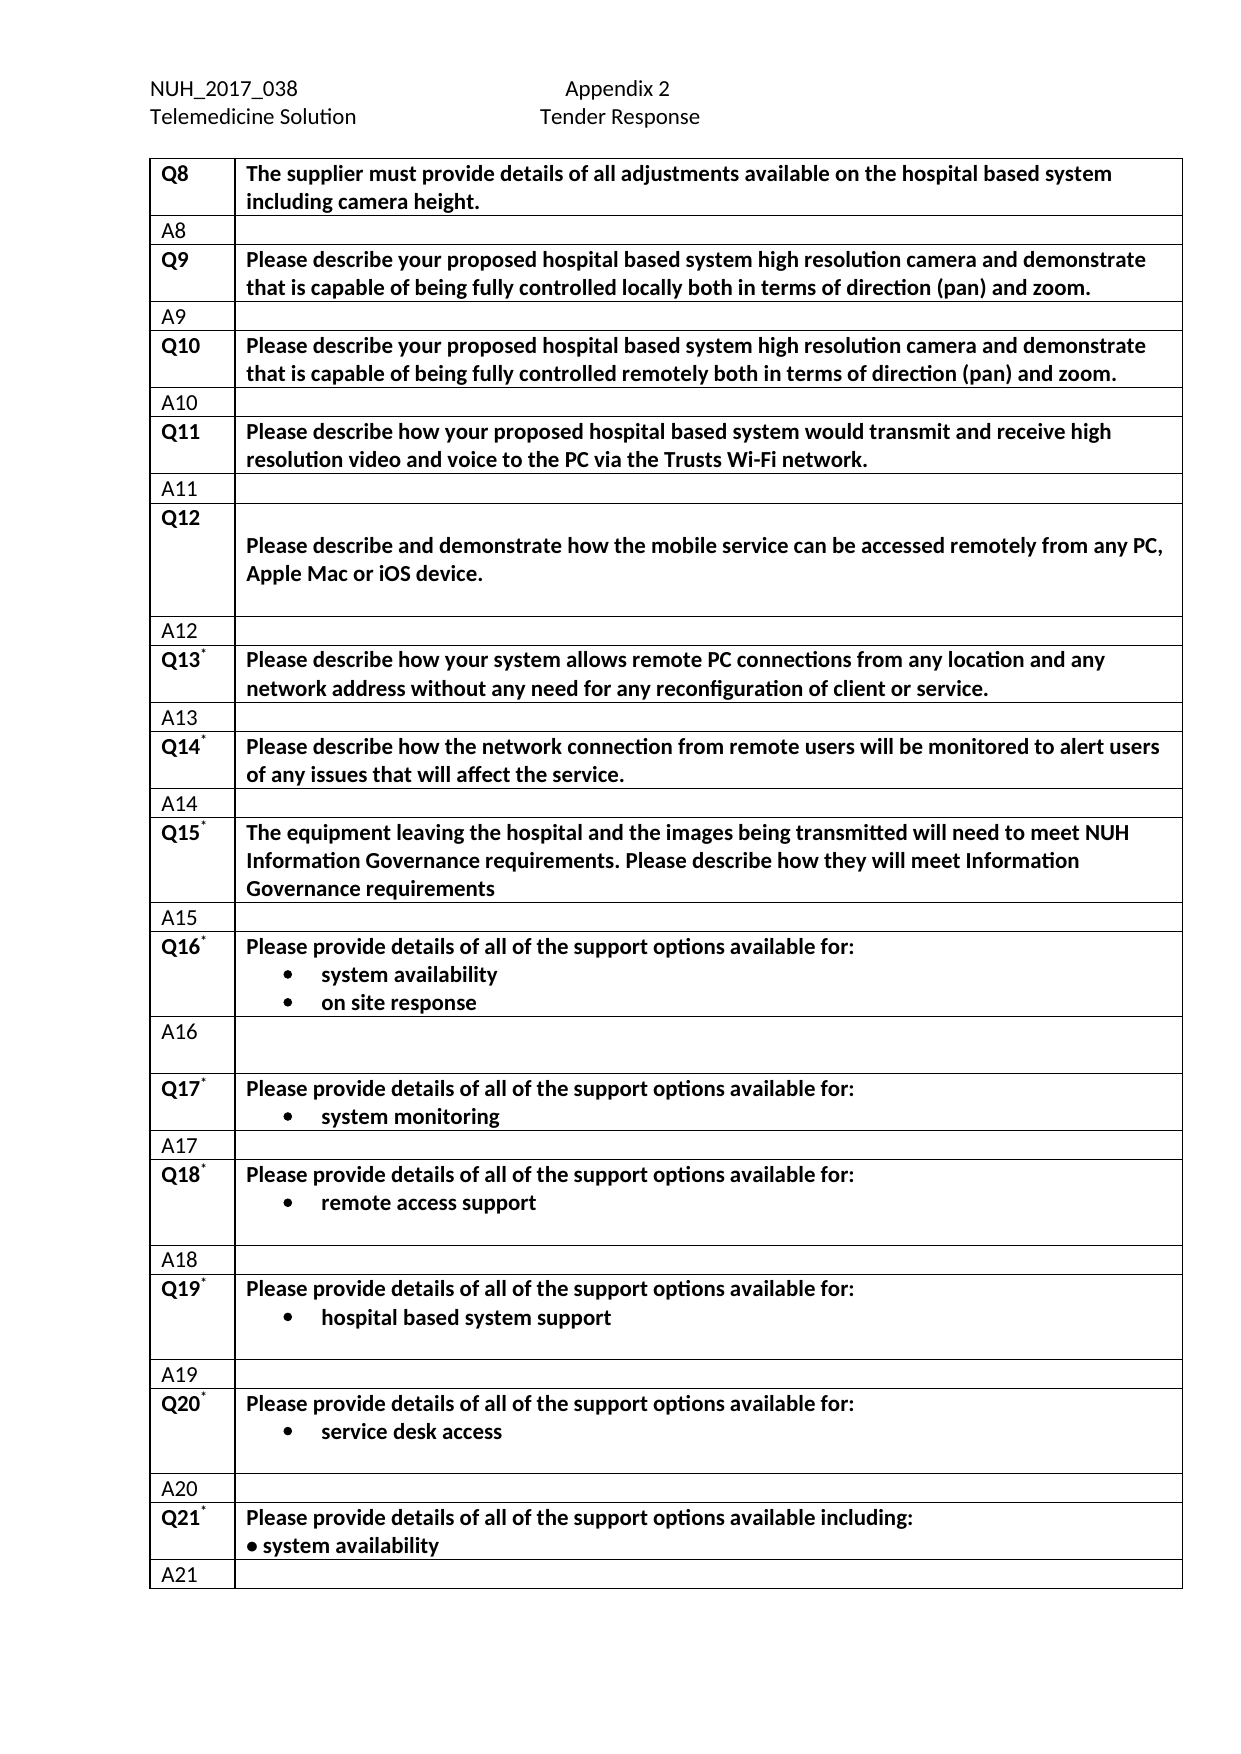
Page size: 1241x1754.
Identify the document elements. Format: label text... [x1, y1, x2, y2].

table_cell Please describe how your proposed hospital based system would transmit and receive high resolution video and voice to the PC via the Trusts Wi-Fi network. [236, 417, 1182, 473]
table_cell [236, 302, 1182, 330]
table_cell Please describe how your system allows remote PC connections from any location and any network address without any need for any reconfiguration of client or service. [236, 646, 1182, 702]
table_cell Please provide details of all of the support options available including: • system availability [236, 1503, 1182, 1559]
table_cell The supplier must provide details of all adjustments available on the hospital based system including camera height. [236, 159, 1182, 215]
table_cell Q17* [151, 1074, 234, 1130]
table_cell Q15* [151, 818, 234, 902]
table_cell Q12 [151, 504, 234, 616]
table_cell [236, 1017, 1182, 1073]
table_cell Please provide details of all of the support options available for: system availability on site response [236, 932, 1182, 1016]
table_cell A15 [151, 903, 234, 931]
table_cell Q11 [151, 417, 234, 473]
table_cell [236, 474, 1182, 502]
table_cell Q10 [151, 331, 234, 387]
table_cell A17 [151, 1131, 234, 1159]
table_cell A13 [151, 703, 234, 731]
table_cell Please provide details of all of the support options available for: hospital based system support [236, 1275, 1182, 1359]
table_cell Please describe your proposed hospital based system high resolution camera and demonstrate that is capable of being fully controlled remotely both in terms of direction (pan) and zoom. [236, 331, 1182, 387]
table_cell Q20* [151, 1389, 234, 1473]
table_cell A20 [151, 1474, 234, 1502]
table_cell Q9 [151, 245, 234, 301]
table_cell A11 [151, 474, 234, 502]
table_cell Q14* [151, 732, 234, 788]
table_cell A21 [151, 1560, 234, 1588]
table_cell Q13* [151, 646, 234, 702]
table_cell [236, 789, 1182, 817]
table_cell [236, 617, 1182, 644]
table_cell [236, 1560, 1182, 1588]
table_cell Please provide details of all of the support options available for: service desk access [236, 1389, 1182, 1473]
table_cell Please describe how the network connection from remote users will be monitored to alert users of any issues that will affect the service. [236, 732, 1182, 788]
table_cell Q16* [151, 932, 234, 1016]
table_cell A19 [151, 1360, 234, 1388]
table_cell A10 [151, 388, 234, 416]
table_cell Q19* [151, 1275, 234, 1359]
table_cell [236, 1474, 1182, 1502]
table_cell A18 [151, 1246, 234, 1273]
table_cell A9 [151, 302, 234, 330]
table_cell [236, 1246, 1182, 1273]
table_cell Q21* [151, 1503, 234, 1559]
table_cell A8 [151, 216, 234, 244]
table_cell Please provide details of all of the support options available for: remote access support [236, 1160, 1182, 1244]
table_cell A16 [151, 1017, 234, 1073]
table_cell [236, 388, 1182, 416]
table_cell Please provide details of all of the support options available for: system monitoring [236, 1074, 1182, 1130]
table_cell Q18* [151, 1160, 234, 1244]
table_cell Please describe your proposed hospital based system high resolution camera and demonstrate that is capable of being fully controlled locally both in terms of direction (pan) and zoom. [236, 245, 1182, 301]
table_cell A12 [151, 617, 234, 644]
table_cell Please describe and demonstrate how the mobile service can be accessed remotely from any PC, Apple Mac or iOS device. [236, 504, 1182, 616]
table_cell [236, 216, 1182, 244]
table_cell A14 [151, 789, 234, 817]
table_cell [236, 903, 1182, 931]
table_cell Q8 [151, 159, 234, 215]
table_cell [236, 703, 1182, 731]
table_cell [236, 1360, 1182, 1388]
table_cell The equipment leaving the hospital and the images being transmitted will need to meet NUH Information Governance requirements. Please describe how they will meet Information Governance requirements [236, 818, 1182, 902]
table_cell [236, 1131, 1182, 1159]
